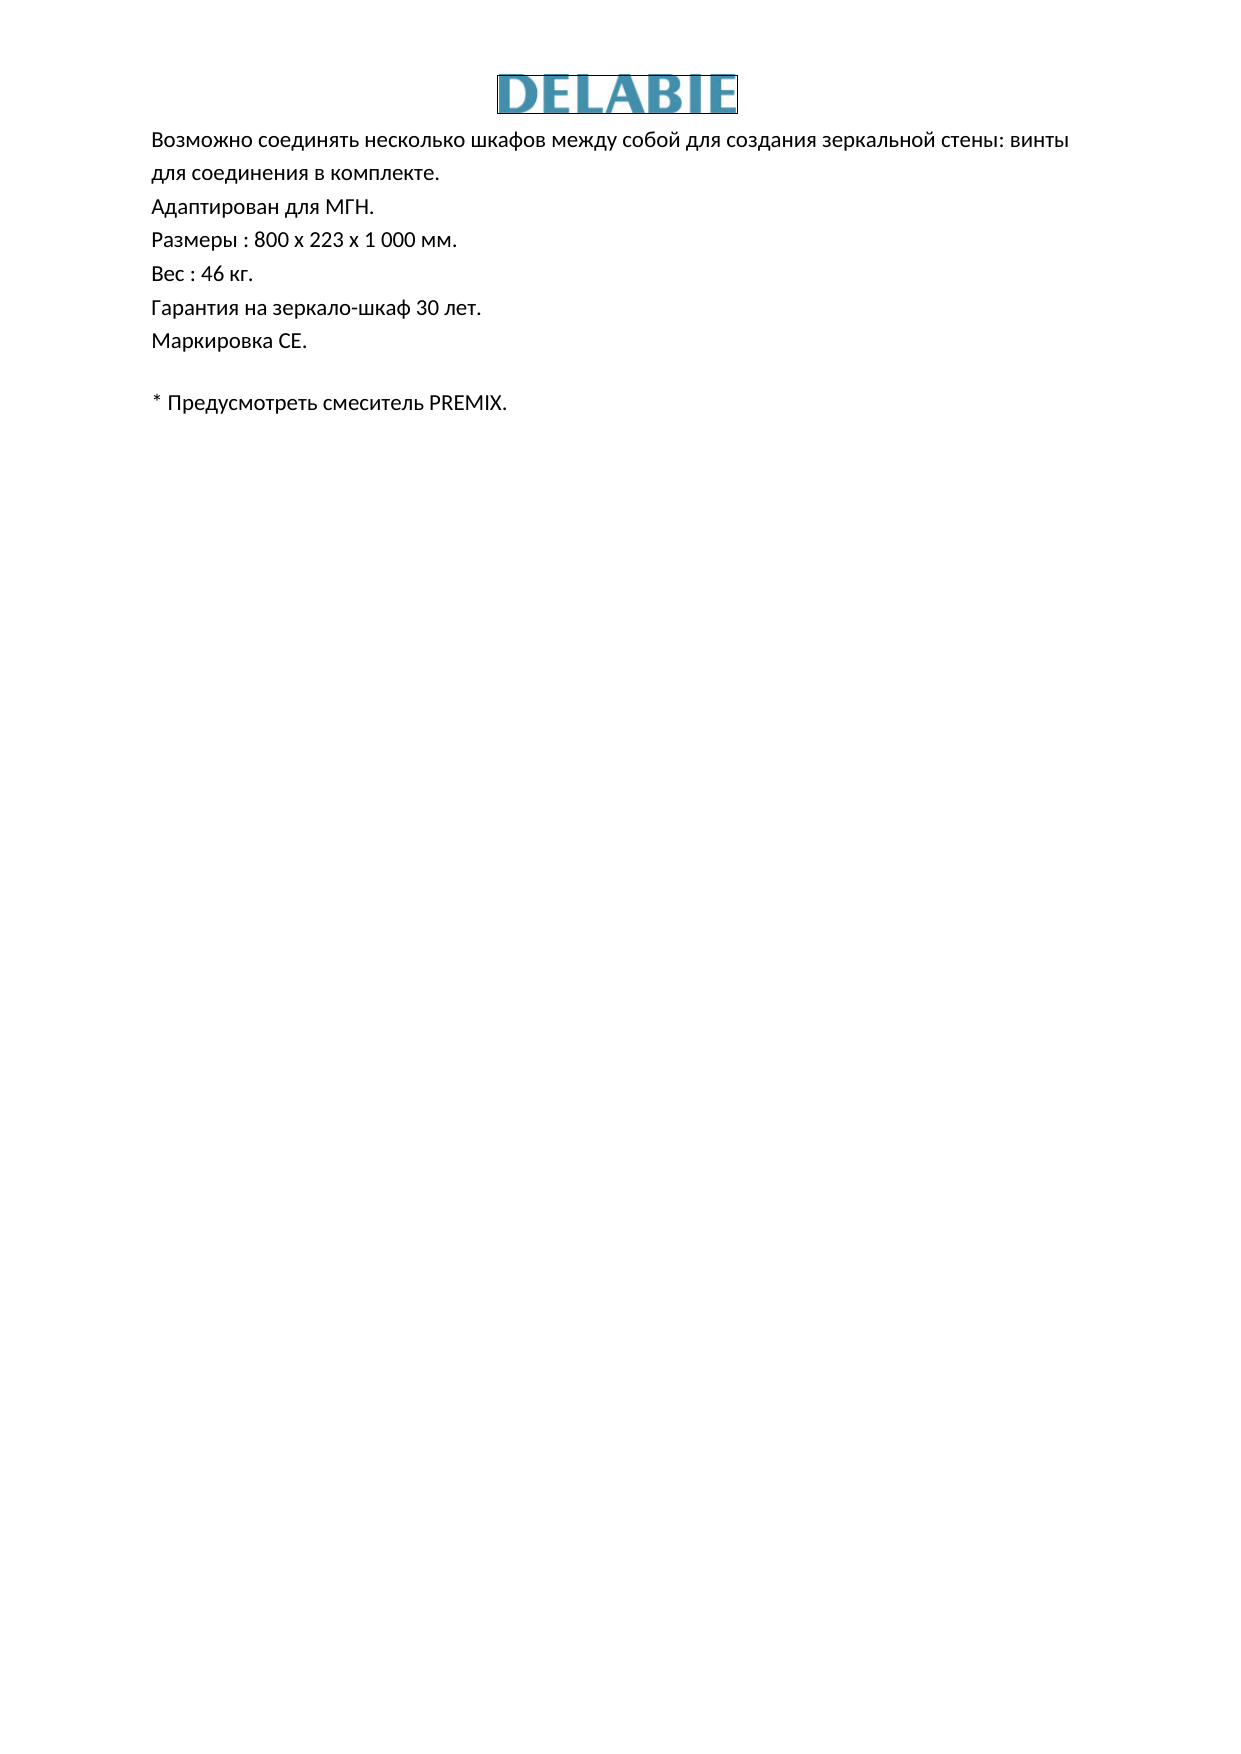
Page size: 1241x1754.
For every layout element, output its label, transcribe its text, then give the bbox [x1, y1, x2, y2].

text Гарантия на зеркало-шкаф 30 лет. [151, 293, 1084, 321]
text Адаптирован для МГН. [151, 192, 1084, 220]
text Маркировка CE. [151, 326, 1084, 354]
text Вес : 46 кг. [151, 259, 1084, 287]
text Возможно соединять несколько шкафов между собой для создания зеркальной стены: винты для соединения в комплекте. [151, 125, 1084, 187]
picture [498, 76, 737, 113]
text Размеры : 800 x 223 x 1 000 мм. [151, 226, 1084, 254]
text * Предусмотреть смеситель PREMIX. [151, 388, 1084, 417]
